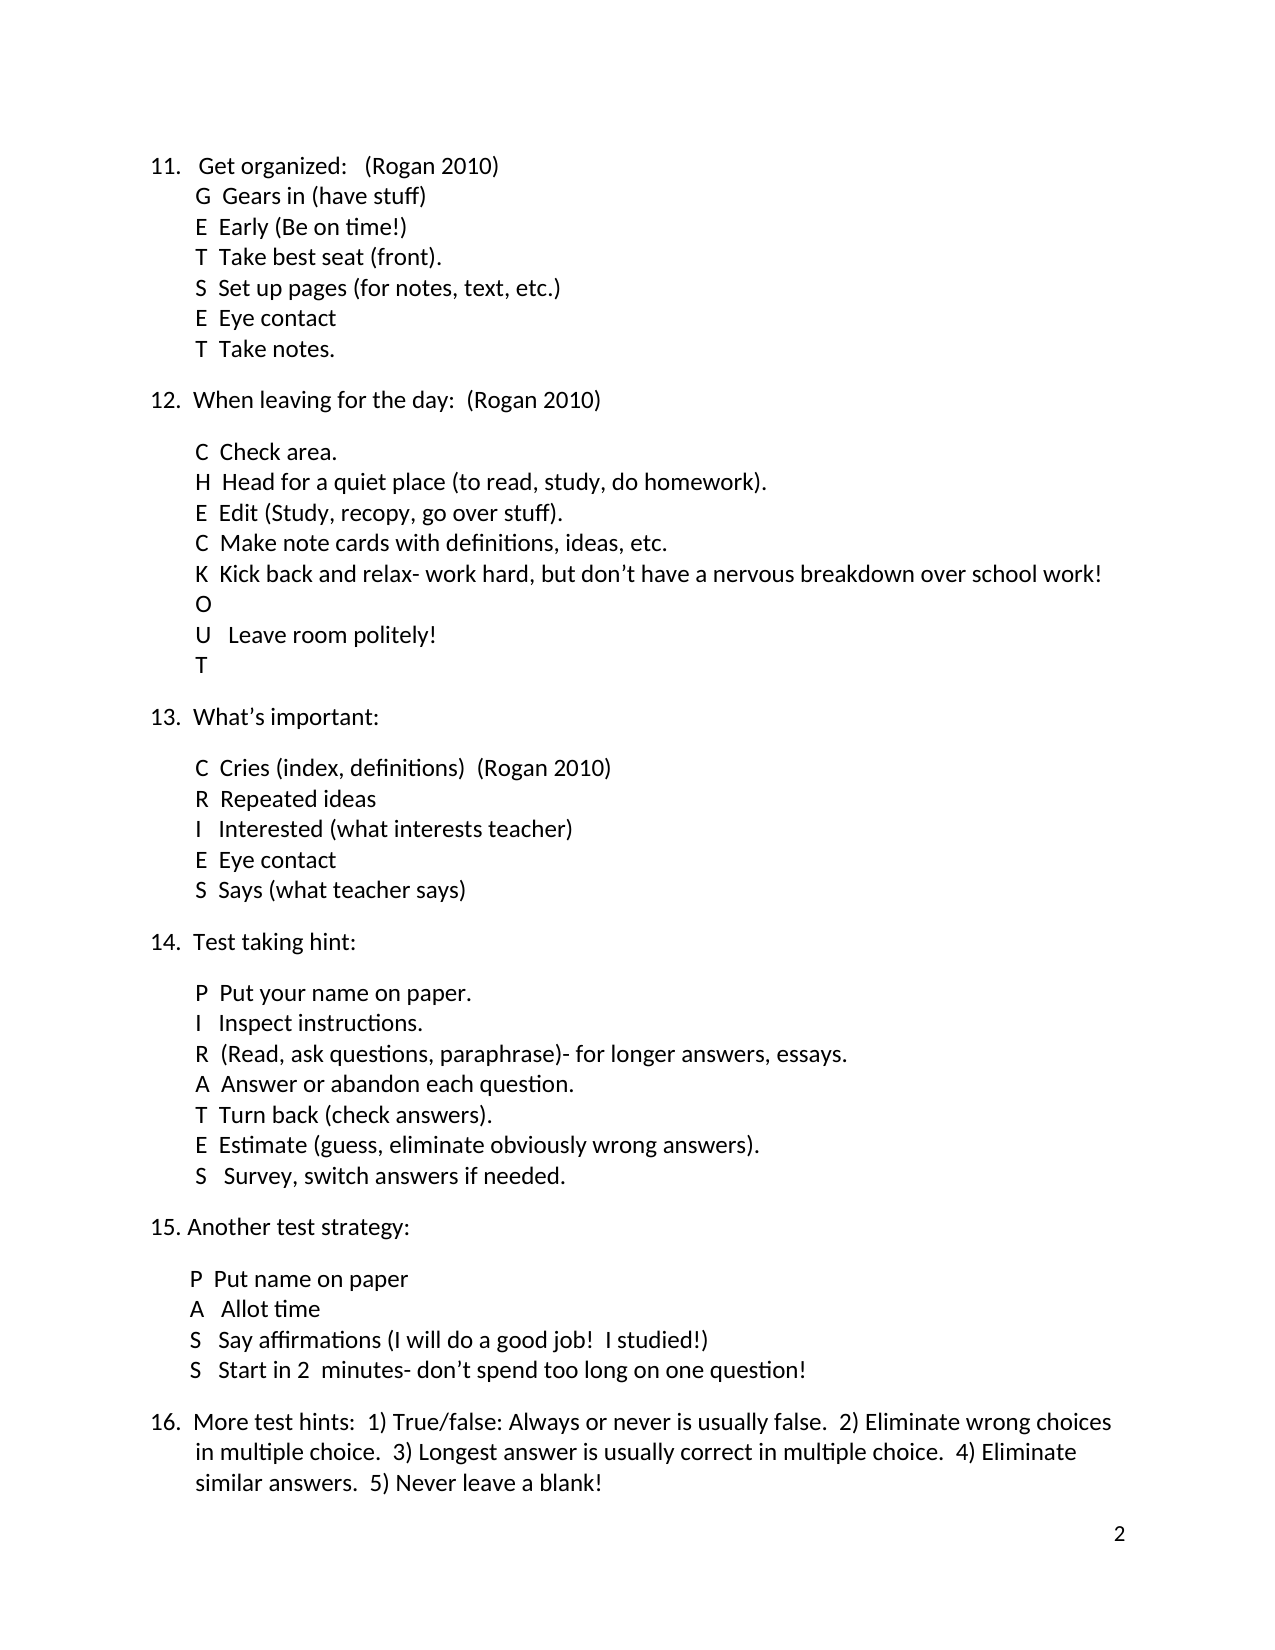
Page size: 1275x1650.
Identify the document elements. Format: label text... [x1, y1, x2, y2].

text E Eye contact [150, 844, 1125, 874]
text P Put your name on paper. [150, 977, 1125, 1007]
text S Say affirmations (I will do a good job! I studied!) [150, 1324, 1125, 1354]
text in multiple choice. 3) Longest answer is usually correct in multiple choice. 4) Eliminate [150, 1436, 1125, 1467]
text 16. More test hints: 1) True/false: Always or never is usually false. 2) Eliminate wrong choices [150, 1406, 1125, 1436]
text E Edit (Study, recopy, go over stuff). [150, 497, 1125, 527]
text C Make note cards with definitions, ideas, etc. [150, 527, 1125, 558]
text 13. What’s important: [150, 701, 1125, 731]
text K Kick back and relax- work hard, but don’t have a nervous breakdown over school work! [150, 558, 1125, 588]
text C Check area. [150, 436, 1125, 466]
text E Early (Be on time!) [150, 211, 1125, 242]
text R (Read, ask questions, paraphrase)- for longer answers, essays. [150, 1038, 1125, 1068]
text 12. When leaving for the day: (Rogan 2010) [150, 384, 1125, 415]
text E Eye contact [150, 303, 1125, 333]
text 14. Test taking hint: [150, 926, 1125, 956]
text T Take best seat (front). [150, 242, 1125, 272]
text T Take notes. [150, 333, 1125, 364]
text U Leave room politely! [150, 619, 1125, 649]
text H Head for a quiet place (to read, study, do homework). [150, 466, 1125, 497]
text 11. Get organized: (Rogan 2010) [150, 150, 1125, 181]
text similar answers. 5) Never leave a blank! [150, 1467, 1125, 1497]
text G Gears in (have stuff) [150, 181, 1125, 211]
text C Cries (index, definitions) (Rogan 2010) [150, 752, 1125, 783]
text P Put name on paper [150, 1263, 1125, 1293]
text O [150, 588, 1125, 619]
text S Start in 2 minutes- don’t spend too long on one question! [150, 1354, 1125, 1385]
text T Turn back (check answers). [150, 1099, 1125, 1129]
text R Repeated ideas [150, 783, 1125, 813]
text I Interested (what interests teacher) [150, 813, 1125, 844]
text E Estimate (guess, eliminate obviously wrong answers). [150, 1129, 1125, 1160]
text S Set up pages (for notes, text, etc.) [150, 272, 1125, 303]
text T [150, 649, 1125, 680]
text A Allot time [150, 1293, 1125, 1324]
text 15. Another test strategy: [150, 1211, 1125, 1242]
text I Inspect instructions. [150, 1007, 1125, 1038]
text S Survey, switch answers if needed. [150, 1160, 1125, 1191]
text A Answer or abandon each question. [150, 1068, 1125, 1099]
text S Says (what teacher says) [150, 874, 1125, 905]
